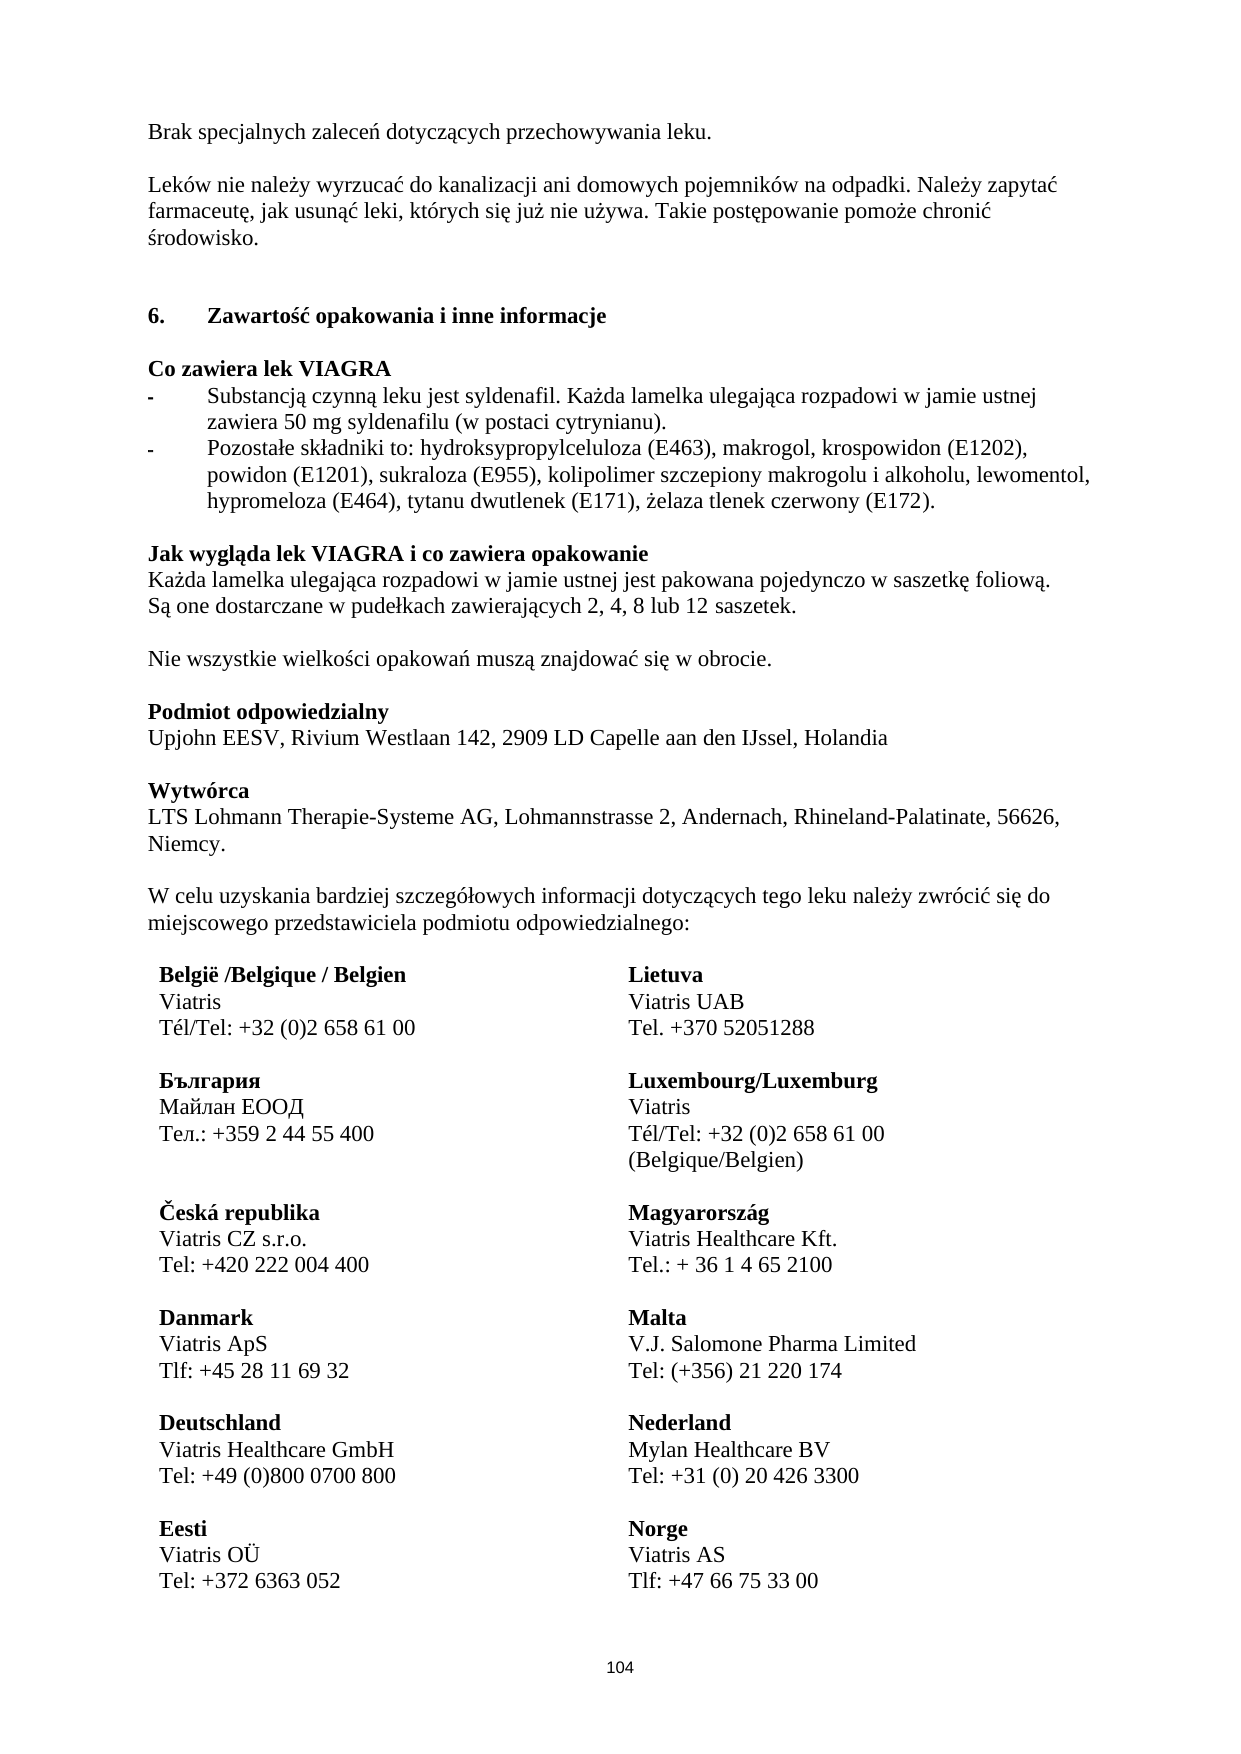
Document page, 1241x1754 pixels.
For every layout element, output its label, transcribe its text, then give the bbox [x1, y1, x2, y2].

text W celu uzyskania bardziej szczegółowych informacji dotyczących tego leku należy zwrócić się do miejscowego przedstawiciela podmiotu odpowiedzialnego: [148, 882, 1092, 935]
table_cell Luxembourg/Luxemburg Viatris Tél/Tel: +32 (0)2 658 61 00 (Belgique/Belgien) [617, 1067, 1119, 1199]
text LTS Lohmann Therapie-Systeme AG, Lohmannstrasse 2, Andernach, Rhineland-Palatinate, 56626, Niemcy. [148, 803, 1092, 856]
table_cell Malta V.J. Salomone Pharma Limited Tel: (+356) 21 220 174 [617, 1304, 1119, 1409]
table_cell България Майлан ЕООД Тел.: +359 2 44 55 400 [148, 1067, 617, 1199]
text Upjohn EESV, Rivium Westlaan 142, 2909 LD Capelle aan den IJssel, Holandia [148, 724, 1092, 751]
text Brak specjalnych zaleceń dotyczących przechowywania leku. [148, 118, 1092, 144]
table_cell Danmark Viatris ApS Tlf: +45 28 11 69 32 [148, 1304, 617, 1409]
text Co zawiera lek VIAGRA [148, 355, 1092, 382]
table_cell Magyarország Viatris Healthcare Kft. Tel.: + 36 1 4 65 2100 [617, 1199, 1119, 1304]
table_cell Eesti Viatris OÜ Tel: +372 6363 052 [148, 1515, 617, 1620]
list Substancją czynną leku jest syldenafil. Każda lamelka ulegająca rozpadowi w jamie ustnej zawiera 50 mg syldenafilu (w postaci cytrynianu). [148, 382, 1092, 434]
table_cell Nederland Mylan Healthcare BV Tel: +31 (0) 20 426 3300 [617, 1410, 1119, 1515]
text Nie wszystkie wielkości opakowań muszą znajdować się w obrocie. [148, 645, 1092, 672]
table_cell Česká republika Viatris CZ s.r.o. Tel: +420 222 004 400 [148, 1199, 617, 1304]
text Leków nie należy wyrzucać do kanalizacji ani domowych pojemników na odpadki. Należy zapytać farmaceutę, jak usunąć leki, których się już nie używa. Takie postępowanie pomoże chronić środowisko. [148, 171, 1092, 250]
table_cell Norge Viatris AS Tlf: +47 66 75 33 00 [617, 1515, 1119, 1620]
text 6. Zawartość opakowania i inne informacje [148, 303, 1092, 329]
text Jak wygląda lek VIAGRA i co zawiera opakowanie [148, 540, 1092, 566]
text Podmiot odpowiedzialny [148, 698, 1092, 724]
table_header Lietuva Viatris UAB Tel. +370 52051288 [617, 961, 1119, 1067]
table_header België /Belgique / Belgien Viatris Tél/Tel: +32 (0)2 658 61 00 [148, 961, 617, 1067]
list Wytwórca [148, 777, 1092, 803]
text Są one dostarczane w pudełkach zawierających 2, 4, 8 lub 12 saszetek. [148, 592, 1092, 619]
table_cell Deutschland Viatris Healthcare GmbH Tel: +49 (0)800 0700 800 [148, 1410, 617, 1515]
list Pozostałe składniki to: hydroksypropylceluloza (E463), makrogol, krospowidon (E1202), powidon (E1201), sukraloza (E955), kolipolimer szczepiony makrogolu i alkoholu, lewomentol, hypromeloza (E464), tytanu dwutlenek (E171), żelaza tlenek czerwony (E172). [148, 434, 1092, 513]
text Każda lamelka ulegająca rozpadowi w jamie ustnej jest pakowana pojedynczo w saszetkę foliową. [148, 566, 1092, 592]
